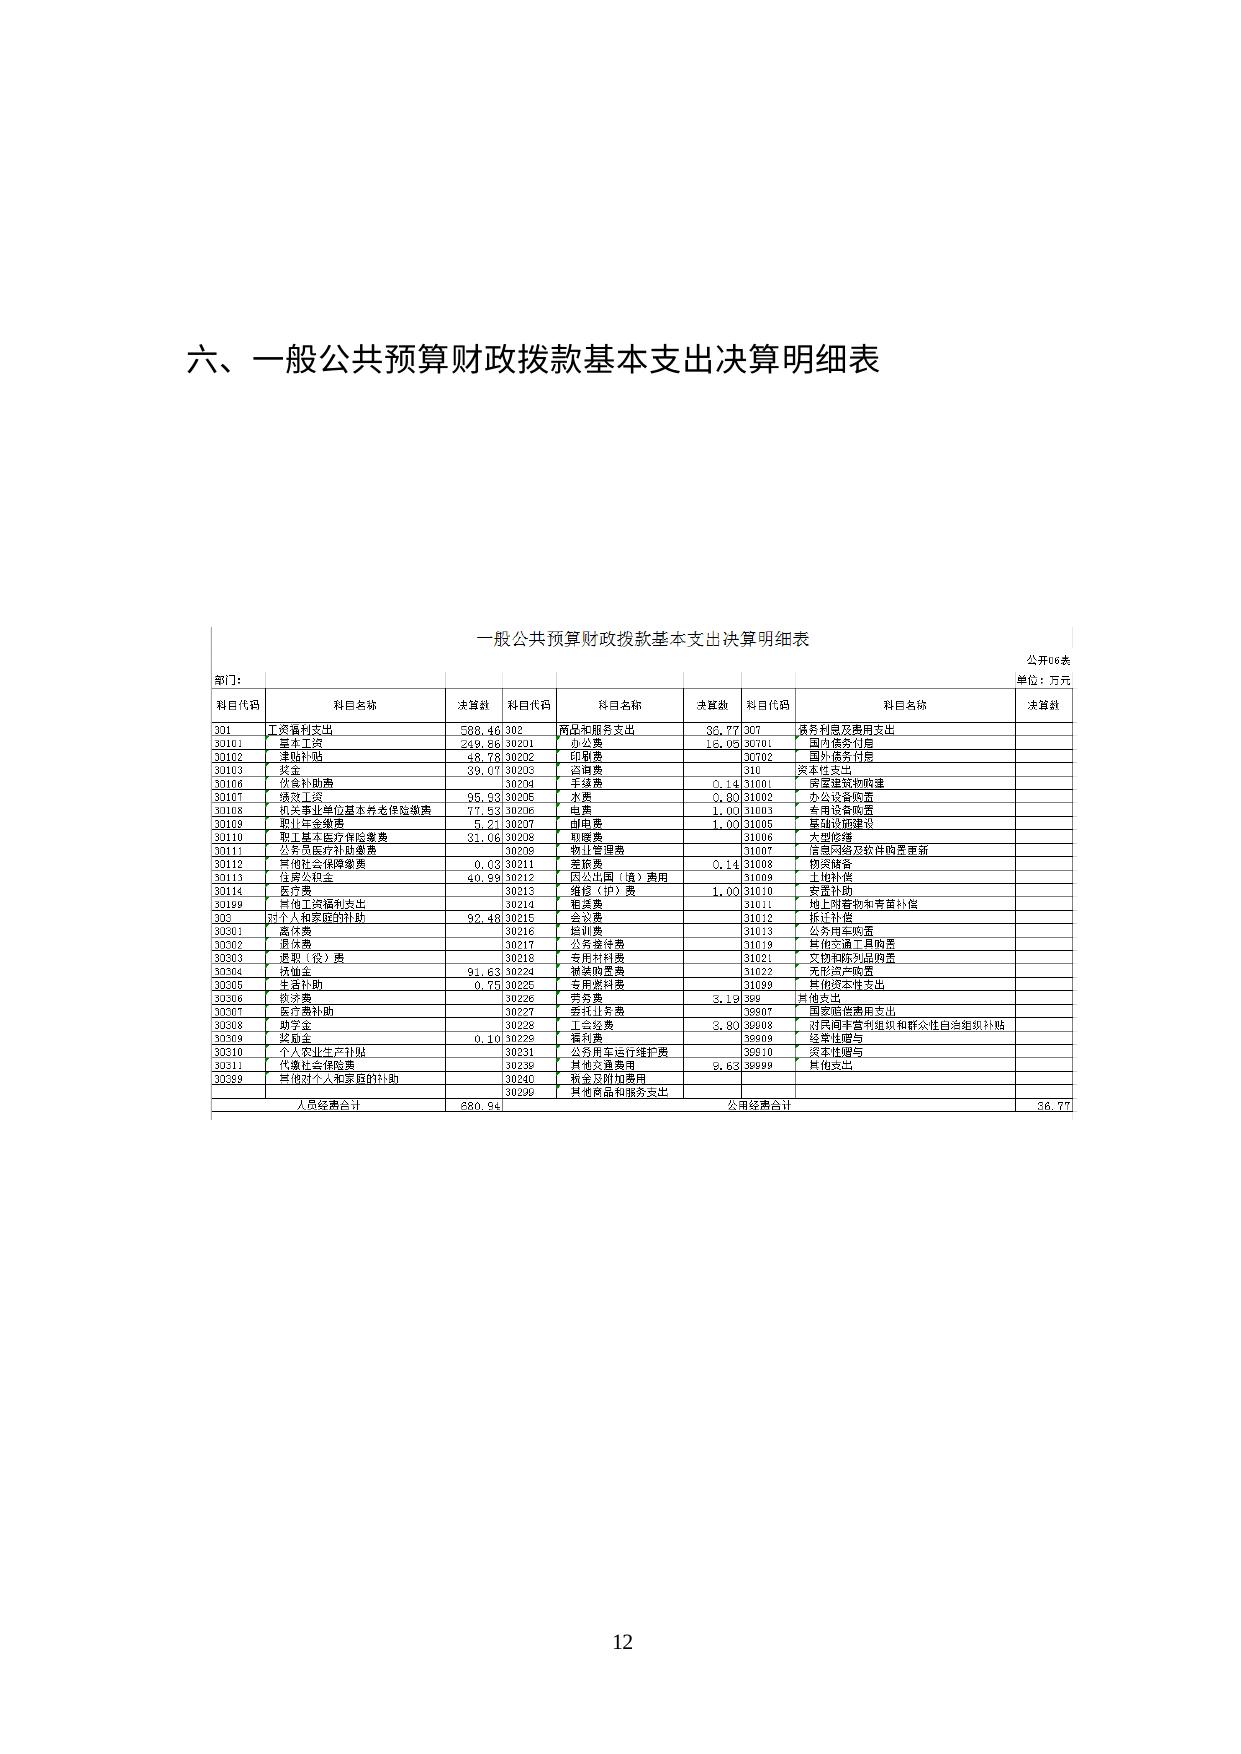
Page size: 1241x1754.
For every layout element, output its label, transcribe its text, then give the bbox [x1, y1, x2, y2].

list 六、一般公共预算财政拨款基本支出决算明细表 [186, 337, 1054, 381]
picture [210, 627, 1078, 1120]
